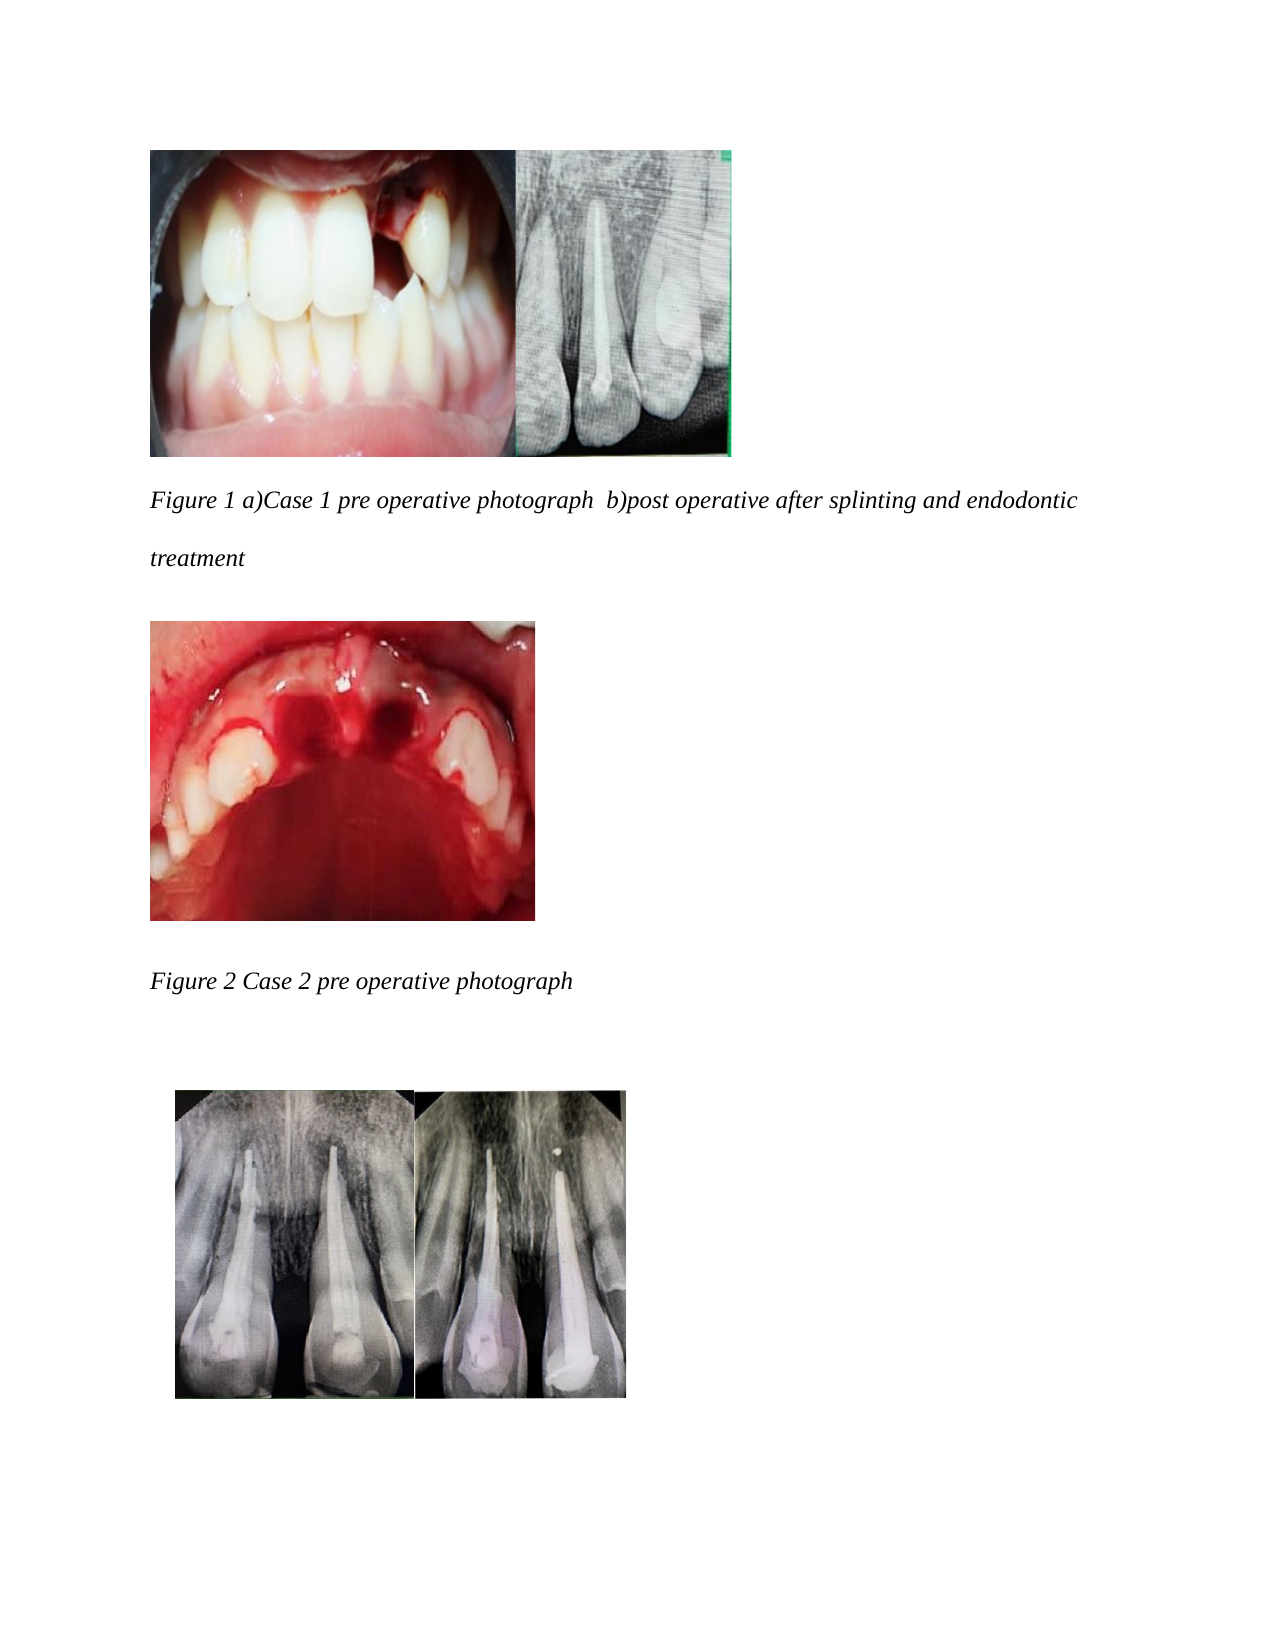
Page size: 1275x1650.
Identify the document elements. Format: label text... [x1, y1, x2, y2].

picture [150, 150, 732, 457]
text Figure 2 Case 2 pre operative photograph [150, 966, 1125, 994]
picture [150, 621, 536, 921]
text Figure 1 a)Case 1 pre operative photograph b)post operative after splinting and endodontic treatment [150, 485, 1125, 571]
picture [175, 1090, 627, 1399]
